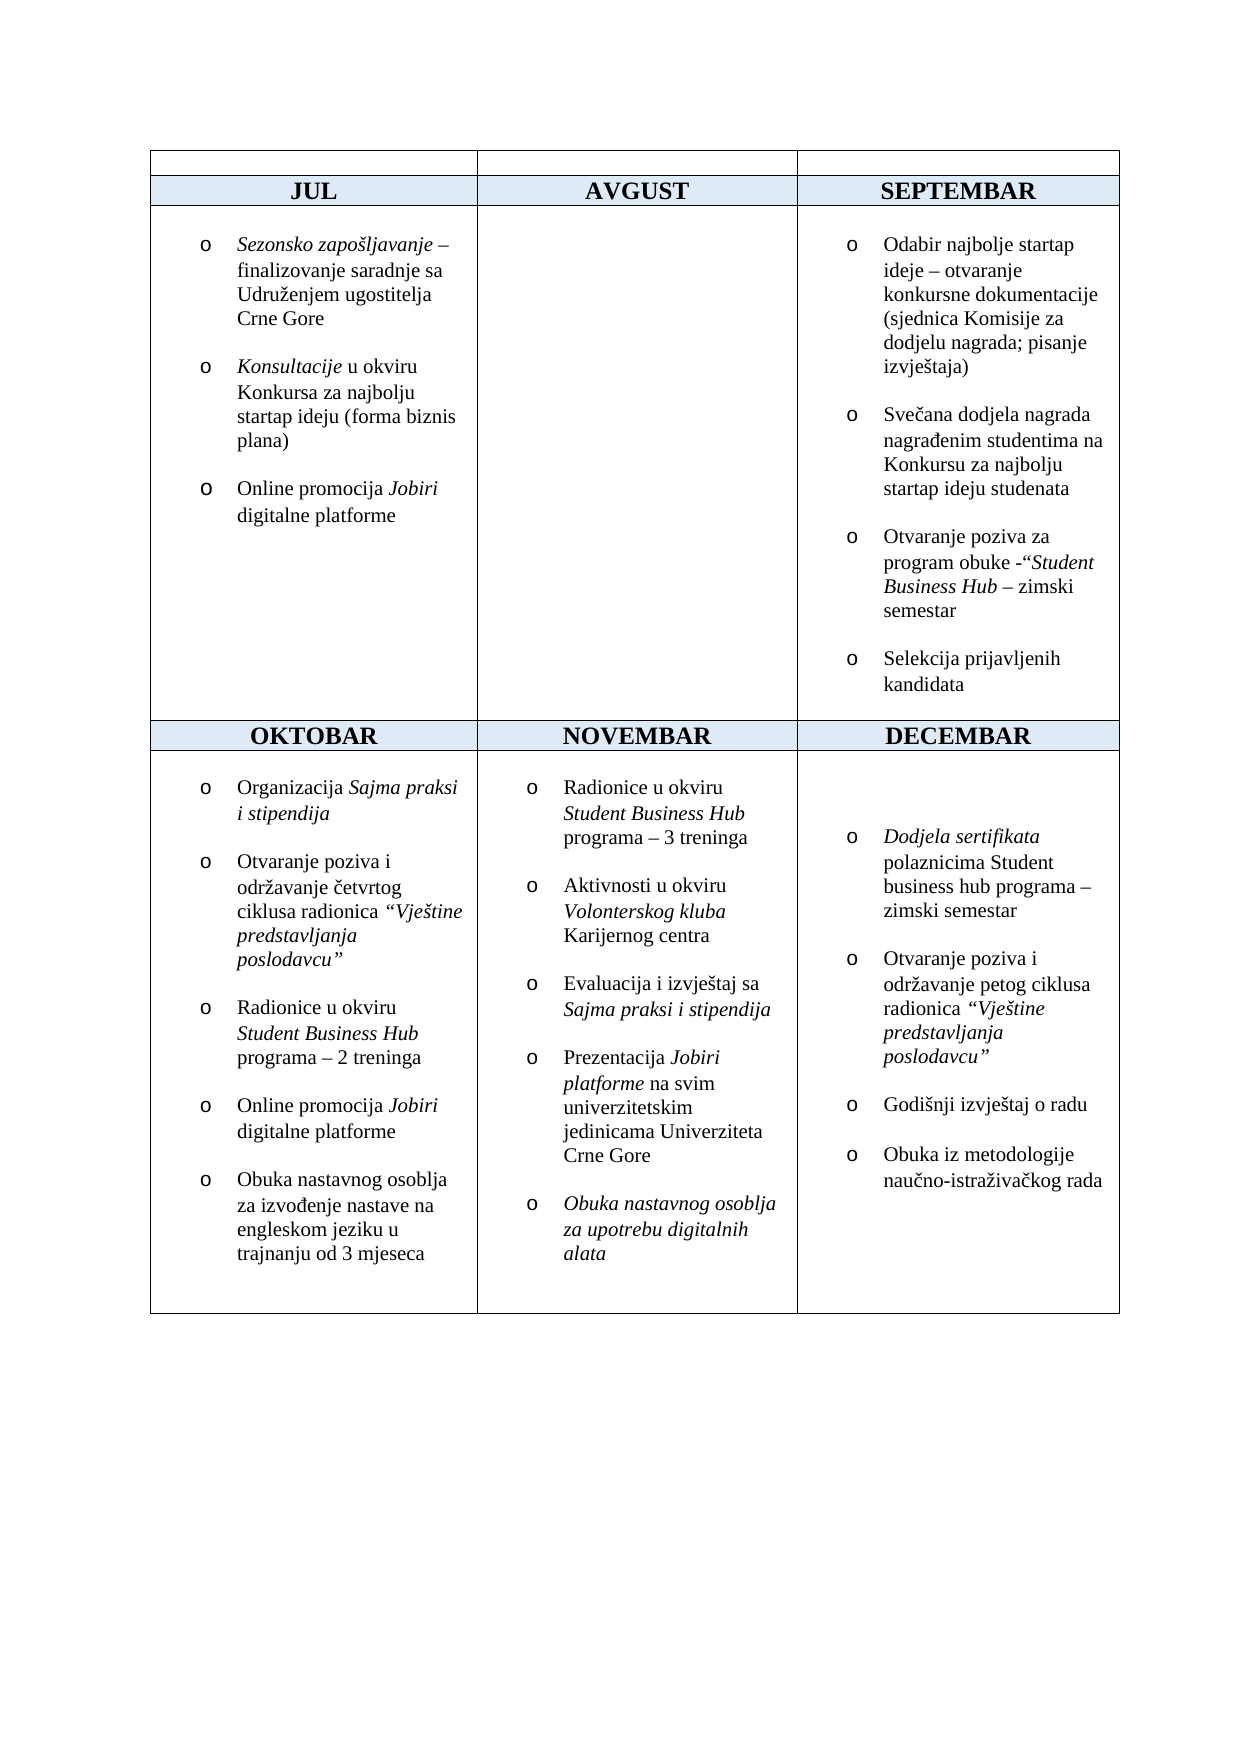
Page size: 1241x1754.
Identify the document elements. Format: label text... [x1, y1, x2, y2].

table_cell Sezonsko zapošljavanje – finalizovanje saradnje sa Udruženjem ugostitelja Crne Gore Konsultacije u okviru Konkursa za najbolju startap ideju (forma biznis plana) Online promocija Jobiri digitalne platforme [151, 206, 477, 720]
table_cell Radionice u okviru Student Business Hub programa – 3 treninga Aktivnosti u okviru Volonterskog kluba Karijernog centra Evaluacija i izvještaj sa Sajma praksi i stipendija Prezentacija Jobiri platforme na svim univerzitetskim jedinicama Univerziteta Crne Gore Obuka nastavnog osoblja za upotrebu digitalnih alata [478, 751, 797, 1313]
table_cell [478, 206, 797, 720]
table_cell JUL [151, 176, 477, 205]
table_cell Organizacija Sajma praksi i stipendija Otvaranje poziva i održavanje četvrtog ciklusa radionica “Vještine predstavljanja poslodavcu” Radionice u okviru Student Business Hub programa – 2 treninga Online promocija Jobiri digitalne platforme Obuka nastavnog osoblja za izvođenje nastave na engleskom jeziku u trajnanju od 3 mjeseca [151, 751, 477, 1313]
table_cell NOVEMBAR [478, 721, 797, 750]
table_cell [798, 151, 1119, 175]
table_cell SEPTEMBAR [798, 176, 1119, 205]
table_cell DECEMBAR [798, 721, 1119, 750]
table_cell OKTOBAR [151, 721, 477, 750]
table_cell AVGUST [478, 176, 797, 205]
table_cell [478, 151, 797, 175]
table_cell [151, 151, 477, 175]
table_cell Odabir najbolje startap ideje – otvaranje konkursne dokumentacije (sjednica Komisije za dodjelu nagrada; pisanje izvještaja) Svečana dodjela nagrada nagrađenim studentima na Konkursu za najbolju startap ideju studenata Otvaranje poziva za program obuke -“Student Business Hub – zimski semestar Selekcija prijavljenih kandidata [798, 206, 1119, 720]
table_cell Dodjela sertifikata polaznicima Student business hub programa – zimski semestar Otvaranje poziva i održavanje petog ciklusa radionica “Vještine predstavljanja poslodavcu” Godišnji izvještaj o radu Obuka iz metodologije naučno-istraživačkog rada [798, 751, 1119, 1313]
